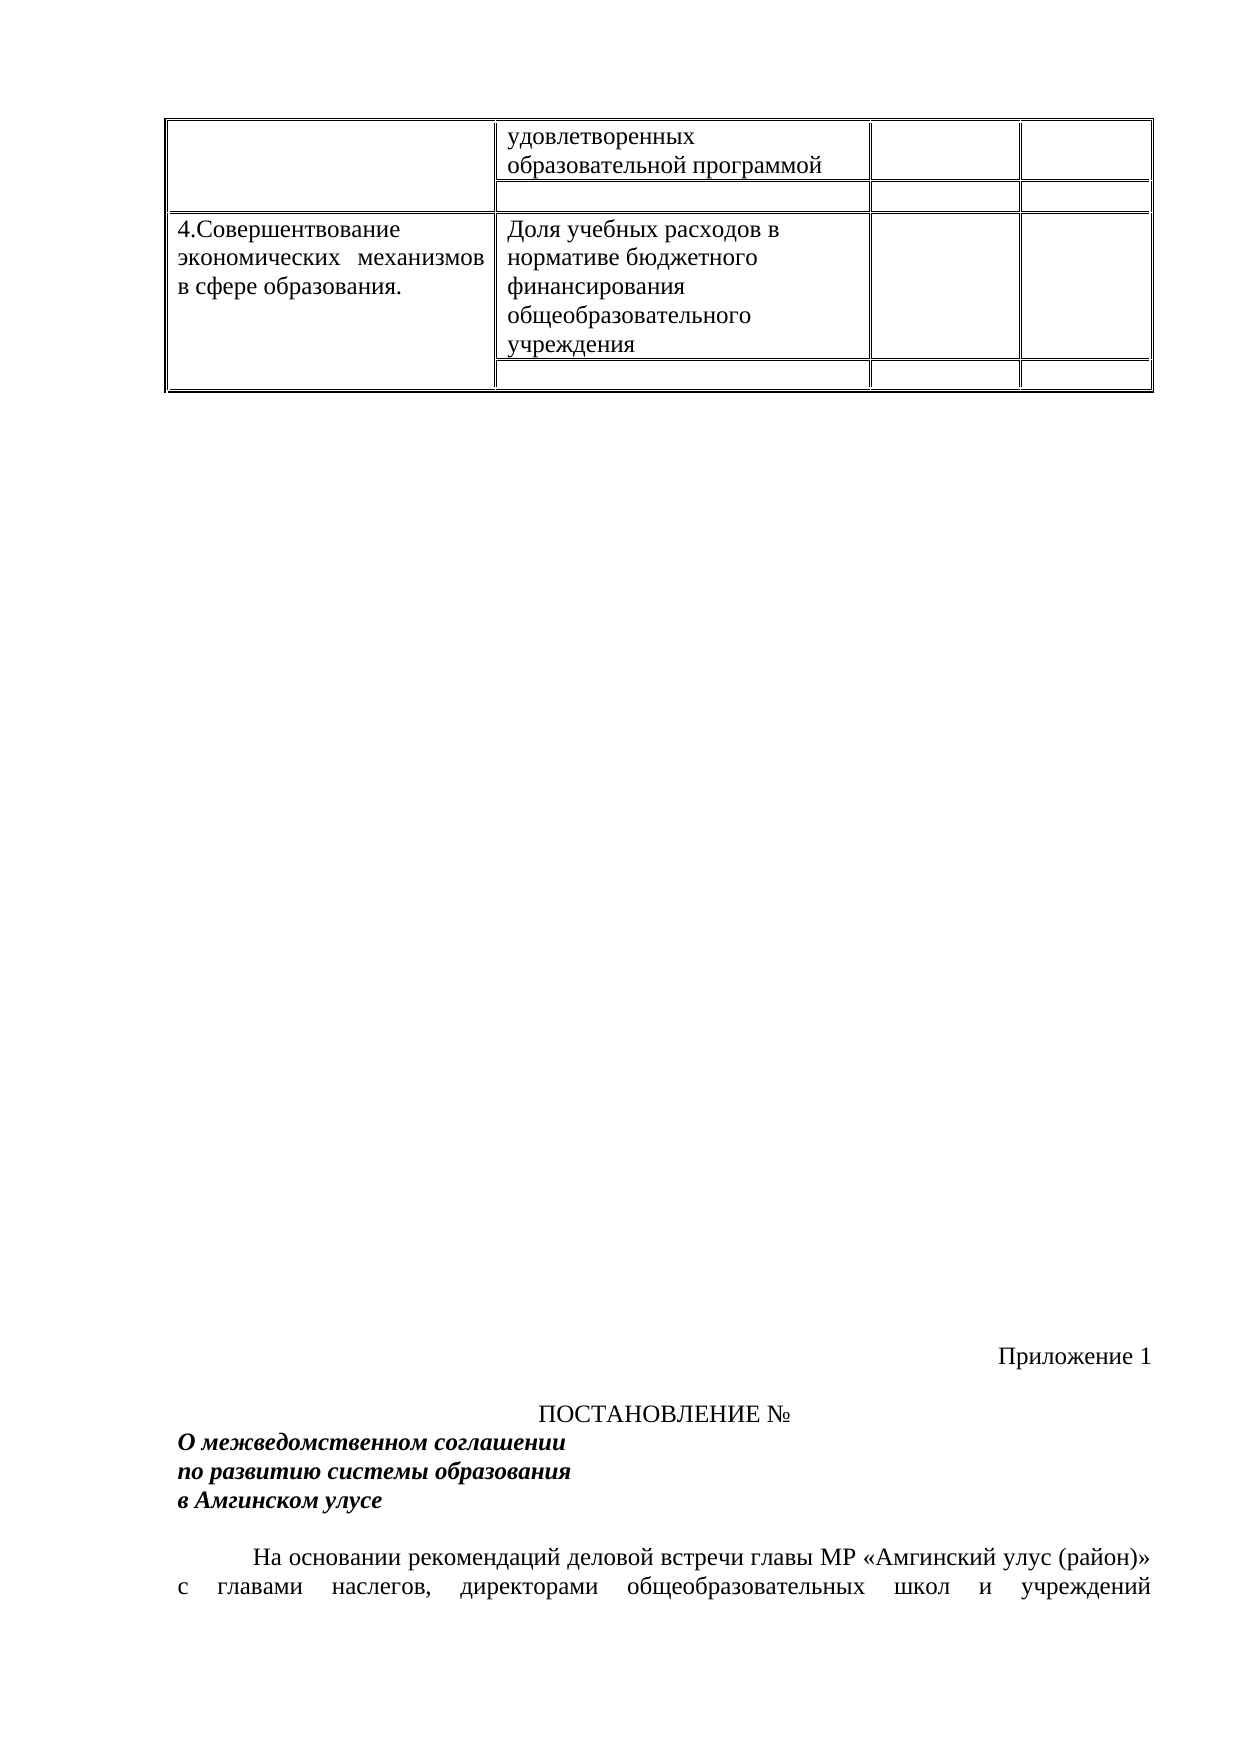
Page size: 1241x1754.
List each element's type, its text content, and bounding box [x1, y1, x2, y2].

table_cell Доля учебных расходов в нормативе бюджетного финансирования общеобразовательного учреждения [497, 214, 869, 357]
table_cell [1022, 211, 1151, 357]
table_cell [1021, 121, 1151, 179]
table_cell [872, 182, 1019, 211]
text О межведомственном соглашении [177, 1427, 1152, 1456]
table_cell [497, 182, 869, 211]
table_cell [496, 358, 871, 389]
text по развитию системы образования [177, 1456, 1152, 1485]
table_cell [871, 119, 1021, 179]
table_cell [1022, 179, 1151, 211]
text в Амгинском улусе [177, 1485, 1152, 1514]
table_cell [872, 214, 1019, 357]
table_cell 4.Совершентвование экономических механизмов в сфере образования. [168, 211, 496, 389]
text ПОСТАНОВЛЕНИЕ № [177, 1399, 1152, 1427]
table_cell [496, 119, 871, 179]
table_cell [871, 358, 1021, 389]
table_cell [1021, 358, 1151, 389]
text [177, 1542, 1152, 1600]
text Приложение 1 [177, 1341, 1152, 1370]
